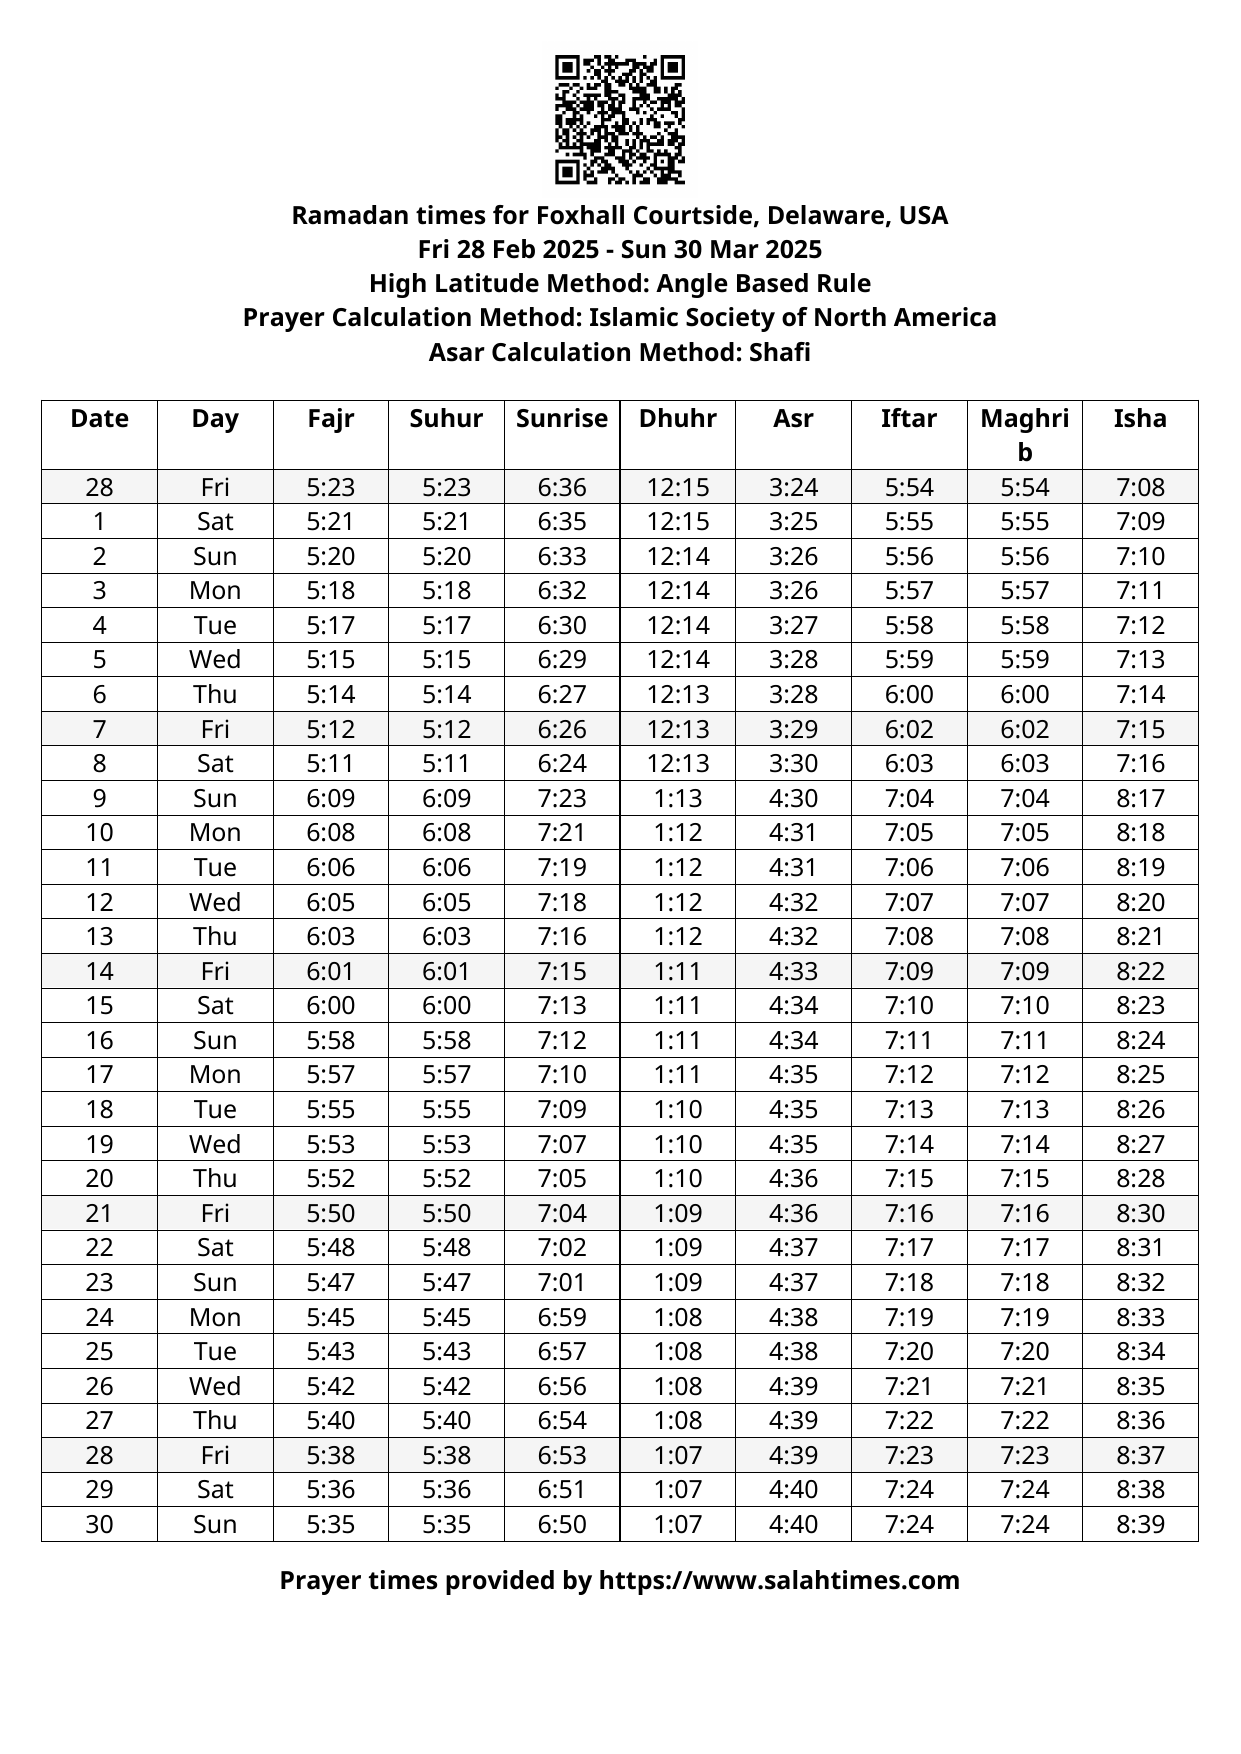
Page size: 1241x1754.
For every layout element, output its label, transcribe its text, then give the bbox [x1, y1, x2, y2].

table_cell Mon [158, 816, 273, 849]
table_cell 1:11 [621, 989, 735, 1022]
table_cell 8:32 [1083, 1265, 1198, 1299]
table_cell 8:22 [1083, 954, 1198, 987]
table_cell 4:30 [736, 781, 851, 814]
table_cell 7:16 [1083, 746, 1198, 780]
table_cell 6:30 [505, 608, 619, 642]
table_cell 2 [42, 539, 157, 572]
table_cell 5:52 [274, 1161, 388, 1195]
table_cell 5:58 [852, 608, 967, 642]
table_cell 5:50 [274, 1196, 388, 1229]
table_cell 10 [42, 816, 157, 849]
table_cell 7:08 [852, 919, 967, 953]
table_cell 5:38 [389, 1438, 504, 1472]
table_cell Sat [158, 504, 273, 538]
table_cell 5 [42, 643, 157, 676]
table_cell 1:07 [621, 1438, 735, 1472]
table_cell 6:01 [389, 954, 504, 987]
table_cell Tue [158, 608, 273, 642]
table_cell 7:04 [505, 1196, 619, 1229]
table_cell 1:11 [621, 1023, 735, 1057]
table_cell Sat [158, 1473, 273, 1506]
table_cell 5:55 [389, 1092, 504, 1126]
table_header Suhur [389, 401, 504, 469]
table_cell 6:53 [505, 1438, 619, 1472]
table_cell 7:01 [505, 1265, 619, 1299]
table_cell Tue [158, 1334, 273, 1368]
table_cell 7:15 [968, 1161, 1082, 1195]
table_cell Fri [158, 954, 273, 987]
table_cell 5:55 [968, 504, 1082, 538]
table_cell 5:38 [274, 1438, 388, 1472]
table_cell 5:35 [389, 1507, 504, 1541]
table_cell 1:07 [621, 1473, 735, 1506]
table_cell Thu [158, 919, 273, 953]
table_cell 5:45 [274, 1300, 388, 1333]
table_cell 6:01 [274, 954, 388, 987]
table_cell 6:36 [505, 470, 619, 503]
table_cell 5:58 [389, 1023, 504, 1057]
table_header Fajr [274, 401, 388, 469]
table_cell 26 [42, 1369, 157, 1402]
table_cell Tue [158, 850, 273, 884]
table_cell 7:18 [505, 885, 619, 918]
table_cell 7:11 [968, 1023, 1082, 1057]
table_cell 7:09 [505, 1092, 619, 1126]
table_cell Fri [158, 1196, 273, 1229]
table_cell 3:26 [736, 539, 851, 572]
table_cell 4:32 [736, 919, 851, 953]
table_cell 6:56 [505, 1369, 619, 1402]
table_cell 7:14 [852, 1127, 967, 1160]
table_cell 12:14 [621, 643, 735, 676]
table_cell 5:20 [274, 539, 388, 572]
table_cell Thu [158, 1161, 273, 1195]
table_cell 7:13 [968, 1092, 1082, 1126]
table_cell 6:05 [389, 885, 504, 918]
table_cell 5:45 [389, 1300, 504, 1333]
table_cell 5:57 [389, 1058, 504, 1091]
table_cell 1:11 [621, 1058, 735, 1091]
table_cell 7:04 [852, 781, 967, 814]
table_cell 6:02 [852, 712, 967, 745]
table_cell 5:56 [852, 539, 967, 572]
table_cell 6:08 [389, 816, 504, 849]
table_cell Sat [158, 746, 273, 780]
table_cell 7:09 [968, 954, 1082, 987]
table_cell Thu [158, 1404, 273, 1437]
table_cell 11 [42, 850, 157, 884]
table_cell 7:06 [852, 850, 967, 884]
table_cell 7 [42, 712, 157, 745]
table_cell 7:10 [968, 989, 1082, 1022]
table_cell 5:57 [852, 574, 967, 607]
table_cell 8:38 [1083, 1473, 1198, 1506]
table_cell 7:07 [852, 885, 967, 918]
table_cell 9 [42, 781, 157, 814]
table_cell 7:16 [968, 1196, 1082, 1229]
table_cell 5:12 [274, 712, 388, 745]
table_cell 6:03 [852, 746, 967, 780]
table_cell Mon [158, 1058, 273, 1091]
picture [542, 41, 699, 198]
table_cell 8:39 [1083, 1507, 1198, 1541]
table_cell 8:30 [1083, 1196, 1198, 1229]
table_cell Wed [158, 885, 273, 918]
table_cell 12:15 [621, 470, 735, 503]
table_cell 8:19 [1083, 850, 1198, 884]
table_cell Wed [158, 1369, 273, 1402]
table_cell 6:06 [274, 850, 388, 884]
table_cell 5:14 [274, 677, 388, 711]
table_cell 12:13 [621, 712, 735, 745]
table_cell 6:03 [968, 746, 1082, 780]
table_cell 1:11 [621, 954, 735, 987]
table_cell 13 [42, 919, 157, 953]
table_cell 19 [42, 1127, 157, 1160]
table_cell 6:02 [968, 712, 1082, 745]
table_cell 1:12 [621, 850, 735, 884]
table_cell 5:57 [274, 1058, 388, 1091]
table_cell 3:28 [736, 677, 851, 711]
table_cell 12:15 [621, 504, 735, 538]
table_cell 7:14 [968, 1127, 1082, 1160]
table_cell Fri [158, 712, 273, 745]
table_cell 7:24 [852, 1473, 967, 1506]
table_cell 1:10 [621, 1161, 735, 1195]
table_cell 5:58 [274, 1023, 388, 1057]
table_cell 1:10 [621, 1127, 735, 1160]
table_cell 7:12 [1083, 608, 1198, 642]
table_cell 6:09 [389, 781, 504, 814]
table_cell 7:12 [505, 1023, 619, 1057]
table_header Day [158, 401, 273, 469]
table_cell 7:06 [968, 850, 1082, 884]
table_cell 7:11 [1083, 574, 1198, 607]
table_cell 8:28 [1083, 1161, 1198, 1195]
table_cell 7:15 [1083, 712, 1198, 745]
table_cell 21 [42, 1196, 157, 1229]
table_cell 29 [42, 1473, 157, 1506]
table_cell 1 [42, 504, 157, 538]
table_cell 5:55 [852, 504, 967, 538]
table_cell 7:21 [505, 816, 619, 849]
table_cell 8:36 [1083, 1404, 1198, 1437]
table_cell 5:40 [274, 1404, 388, 1437]
table_cell 12:13 [621, 746, 735, 780]
table_cell 18 [42, 1092, 157, 1126]
table_cell Sat [158, 989, 273, 1022]
table_cell 8:21 [1083, 919, 1198, 953]
table_cell 4:35 [736, 1058, 851, 1091]
table_cell 5:18 [274, 574, 388, 607]
table_cell 7:08 [1083, 470, 1198, 503]
table_cell 5:35 [274, 1507, 388, 1541]
table_cell 5:15 [389, 643, 504, 676]
table_cell 6:57 [505, 1334, 619, 1368]
table_cell 1:13 [621, 781, 735, 814]
table_cell 7:17 [968, 1231, 1082, 1264]
table_cell 6:26 [505, 712, 619, 745]
table_cell 7:19 [852, 1300, 967, 1333]
table_cell 16 [42, 1023, 157, 1057]
table_cell 7:17 [852, 1231, 967, 1264]
table_cell 1:08 [621, 1334, 735, 1368]
table_cell 1:12 [621, 919, 735, 953]
table_cell 5:55 [274, 1092, 388, 1126]
table_cell Fri [158, 470, 273, 503]
table_cell 6 [42, 677, 157, 711]
table_cell 1:08 [621, 1300, 735, 1333]
table_cell 6:06 [389, 850, 504, 884]
table_cell 5:52 [389, 1161, 504, 1195]
table_cell 12:13 [621, 677, 735, 711]
table_cell 3:25 [736, 504, 851, 538]
table_header Maghrib [968, 401, 1082, 469]
table_cell 4:33 [736, 954, 851, 987]
table_cell 7:22 [852, 1404, 967, 1437]
table_cell 5:54 [968, 470, 1082, 503]
table_cell 4:34 [736, 1023, 851, 1057]
table_cell 4:39 [736, 1438, 851, 1472]
table_cell Sun [158, 539, 273, 572]
table_cell 6:59 [505, 1300, 619, 1333]
table_cell 5:50 [389, 1196, 504, 1229]
table_cell 7:21 [968, 1369, 1082, 1402]
table_cell 3:30 [736, 746, 851, 780]
table_cell Sat [158, 1231, 273, 1264]
table_cell 7:16 [505, 919, 619, 953]
table_cell 6:03 [274, 919, 388, 953]
table_cell 5:17 [274, 608, 388, 642]
table_cell 5:23 [274, 470, 388, 503]
table_cell 1:07 [621, 1507, 735, 1541]
table_cell 7:04 [968, 781, 1082, 814]
table_cell 7:19 [505, 850, 619, 884]
table_cell 8:23 [1083, 989, 1198, 1022]
table_cell 7:18 [852, 1265, 967, 1299]
table_cell 20 [42, 1161, 157, 1195]
table_cell 1:09 [621, 1196, 735, 1229]
table_cell 6:54 [505, 1404, 619, 1437]
text Prayer Calculation Method: Islamic Society of North America [42, 300, 1198, 334]
table_cell Sun [158, 1507, 273, 1541]
table_cell 4:31 [736, 850, 851, 884]
table_cell 1:10 [621, 1092, 735, 1126]
table_cell 28 [42, 1438, 157, 1472]
table_cell 4 [42, 608, 157, 642]
table_cell 1:12 [621, 816, 735, 849]
table_cell 5:42 [274, 1369, 388, 1402]
table_cell 3:26 [736, 574, 851, 607]
table_cell 5:43 [274, 1334, 388, 1368]
table_cell 6:24 [505, 746, 619, 780]
table_cell 8:24 [1083, 1023, 1198, 1057]
table_cell 7:02 [505, 1231, 619, 1264]
table_cell 4:35 [736, 1127, 851, 1160]
table_cell 7:13 [852, 1092, 967, 1126]
table_cell 4:37 [736, 1265, 851, 1299]
table_cell 7:14 [1083, 677, 1198, 711]
table_cell 23 [42, 1265, 157, 1299]
table_cell 6:35 [505, 504, 619, 538]
table_cell 7:23 [968, 1438, 1082, 1472]
table_cell 4:39 [736, 1404, 851, 1437]
table_cell 5:12 [389, 712, 504, 745]
table_cell 1:08 [621, 1404, 735, 1437]
table_cell 7:24 [968, 1473, 1082, 1506]
table_cell 5:36 [274, 1473, 388, 1506]
table_cell 7:18 [968, 1265, 1082, 1299]
table_cell 7:22 [968, 1404, 1082, 1437]
table_cell 27 [42, 1404, 157, 1437]
table_cell 6:50 [505, 1507, 619, 1541]
table_cell 5:53 [389, 1127, 504, 1160]
table_cell 14 [42, 954, 157, 987]
table_cell 12:14 [621, 608, 735, 642]
table_cell 8:26 [1083, 1092, 1198, 1126]
table_cell 12:14 [621, 539, 735, 572]
table_cell 4:38 [736, 1300, 851, 1333]
table_cell 6:00 [274, 989, 388, 1022]
table_header Asr [736, 401, 851, 469]
table_cell 12 [42, 885, 157, 918]
table_header Sunrise [505, 401, 619, 469]
table_cell 6:51 [505, 1473, 619, 1506]
table_cell 8:37 [1083, 1438, 1198, 1472]
table_cell Sun [158, 1023, 273, 1057]
table_cell 7:09 [852, 954, 967, 987]
text Prayer times provided by https://www.salahtimes.com [42, 1563, 1198, 1597]
table_cell 5:59 [968, 643, 1082, 676]
table_cell 7:23 [852, 1438, 967, 1472]
table_cell 4:36 [736, 1161, 851, 1195]
table_cell 7:09 [1083, 504, 1198, 538]
table_cell 5:40 [389, 1404, 504, 1437]
table_cell 12:14 [621, 574, 735, 607]
table_cell 1:09 [621, 1231, 735, 1264]
table_cell 1:12 [621, 885, 735, 918]
text Ramadan times for Foxhall Courtside, Delaware, USA [42, 198, 1198, 232]
table_cell 8:34 [1083, 1334, 1198, 1368]
table_cell 5:21 [274, 504, 388, 538]
table_cell 7:10 [1083, 539, 1198, 572]
table_cell Sun [158, 1265, 273, 1299]
table_cell 7:13 [1083, 643, 1198, 676]
table_cell 8:18 [1083, 816, 1198, 849]
table_cell Tue [158, 1092, 273, 1126]
table_cell 6:00 [389, 989, 504, 1022]
table_cell 6:03 [389, 919, 504, 953]
table_cell Wed [158, 643, 273, 676]
table_cell 5:42 [389, 1369, 504, 1402]
table_cell 4:36 [736, 1196, 851, 1229]
table_cell 4:35 [736, 1092, 851, 1126]
table_cell 7:07 [505, 1127, 619, 1160]
table_cell 5:48 [389, 1231, 504, 1264]
table_cell Mon [158, 1300, 273, 1333]
table_cell 6:32 [505, 574, 619, 607]
text High Latitude Method: Angle Based Rule [42, 266, 1198, 300]
table_cell 7:13 [505, 989, 619, 1022]
table_cell 5:36 [389, 1473, 504, 1506]
table_cell Mon [158, 574, 273, 607]
table_cell 7:15 [852, 1161, 967, 1195]
table_cell 3:24 [736, 470, 851, 503]
table_cell 25 [42, 1334, 157, 1368]
table_cell 5:59 [852, 643, 967, 676]
table_cell 4:31 [736, 816, 851, 849]
table_header Iftar [852, 401, 967, 469]
table_cell 5:21 [389, 504, 504, 538]
table_header Date [42, 401, 157, 469]
table_cell 3 [42, 574, 157, 607]
table_cell 8:33 [1083, 1300, 1198, 1333]
table_cell 22 [42, 1231, 157, 1264]
table_cell Wed [158, 1127, 273, 1160]
table_cell 3:29 [736, 712, 851, 745]
table_cell 5:56 [968, 539, 1082, 572]
table_cell 6:29 [505, 643, 619, 676]
table_cell 5:23 [389, 470, 504, 503]
table_cell 6:05 [274, 885, 388, 918]
table_cell 6:27 [505, 677, 619, 711]
table_cell 5:57 [968, 574, 1082, 607]
text Asar Calculation Method: Shafi [42, 334, 1198, 368]
table_cell 5:47 [389, 1265, 504, 1299]
table_cell 30 [42, 1507, 157, 1541]
table_cell 7:24 [968, 1507, 1082, 1541]
table_cell 6:09 [274, 781, 388, 814]
table_cell 4:40 [736, 1507, 851, 1541]
table_cell 4:32 [736, 885, 851, 918]
table_cell 7:20 [968, 1334, 1082, 1368]
table_cell 8 [42, 746, 157, 780]
table_cell 5:11 [389, 746, 504, 780]
table_cell 7:19 [968, 1300, 1082, 1333]
table_header Isha [1083, 401, 1198, 469]
table_cell 8:20 [1083, 885, 1198, 918]
table_cell 5:14 [389, 677, 504, 711]
table_cell 4:39 [736, 1369, 851, 1402]
table_cell 7:15 [505, 954, 619, 987]
table_cell 5:15 [274, 643, 388, 676]
table_cell 5:47 [274, 1265, 388, 1299]
table_cell 7:07 [968, 885, 1082, 918]
table_cell 7:08 [968, 919, 1082, 953]
table_cell 7:12 [852, 1058, 967, 1091]
table_cell 7:12 [968, 1058, 1082, 1091]
table_cell 5:43 [389, 1334, 504, 1368]
table_cell 8:27 [1083, 1127, 1198, 1160]
table_cell 6:33 [505, 539, 619, 572]
table_cell 7:05 [505, 1161, 619, 1195]
table_cell 7:11 [852, 1023, 967, 1057]
table_cell 7:05 [852, 816, 967, 849]
table_cell 7:20 [852, 1334, 967, 1368]
table_cell 7:23 [505, 781, 619, 814]
table_cell 6:00 [852, 677, 967, 711]
table_cell 5:58 [968, 608, 1082, 642]
table_cell 5:53 [274, 1127, 388, 1160]
table_cell 8:31 [1083, 1231, 1198, 1264]
table_cell Fri [158, 1438, 273, 1472]
table_cell 6:08 [274, 816, 388, 849]
table_cell 7:16 [852, 1196, 967, 1229]
table_cell 3:28 [736, 643, 851, 676]
table_cell 5:48 [274, 1231, 388, 1264]
table_cell 6:00 [968, 677, 1082, 711]
table_cell 5:18 [389, 574, 504, 607]
table_cell 7:10 [852, 989, 967, 1022]
table_cell 8:35 [1083, 1369, 1198, 1402]
table_cell 1:09 [621, 1265, 735, 1299]
table_cell 8:17 [1083, 781, 1198, 814]
table_cell 5:11 [274, 746, 388, 780]
table_cell 24 [42, 1300, 157, 1333]
table_cell 7:10 [505, 1058, 619, 1091]
text Fri 28 Feb 2025 - Sun 30 Mar 2025 [42, 232, 1198, 266]
table_cell 4:34 [736, 989, 851, 1022]
table_cell 4:38 [736, 1334, 851, 1368]
table_cell 17 [42, 1058, 157, 1091]
table_cell 5:54 [852, 470, 967, 503]
table_cell 15 [42, 989, 157, 1022]
table_cell 7:21 [852, 1369, 967, 1402]
table_cell 3:27 [736, 608, 851, 642]
table_cell Sun [158, 781, 273, 814]
table_cell 28 [42, 470, 157, 503]
table_cell 4:40 [736, 1473, 851, 1506]
table_cell 1:08 [621, 1369, 735, 1402]
table_cell Thu [158, 677, 273, 711]
table_cell 7:24 [852, 1507, 967, 1541]
table_cell 4:37 [736, 1231, 851, 1264]
table_cell 7:05 [968, 816, 1082, 849]
table_cell 5:17 [389, 608, 504, 642]
table_cell 5:20 [389, 539, 504, 572]
table_cell 8:25 [1083, 1058, 1198, 1091]
table_header Dhuhr [621, 401, 735, 469]
